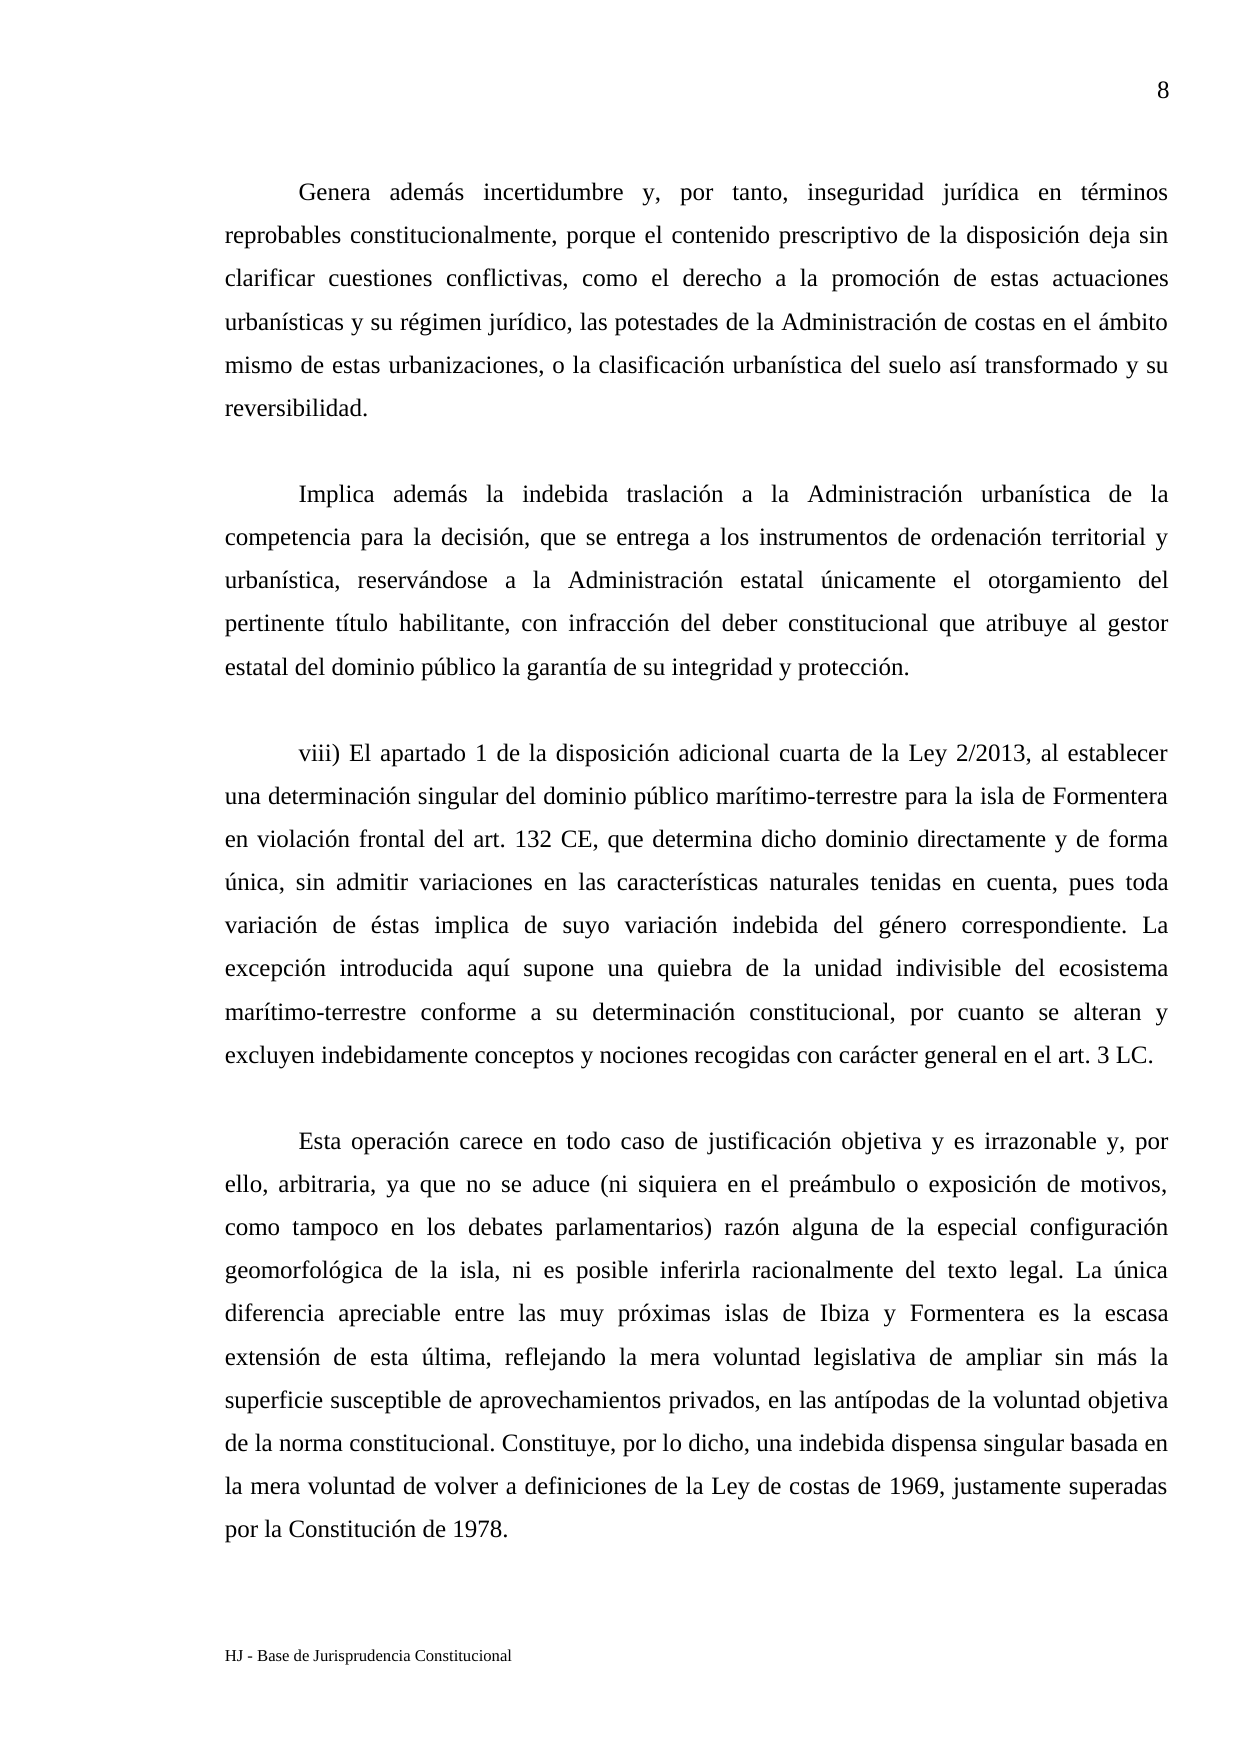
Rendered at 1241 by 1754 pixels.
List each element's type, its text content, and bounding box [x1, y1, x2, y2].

text Esta operación carece en todo caso de justificación objetiva y es irrazonable y, por ello, arbitraria, ya que no se aduce (ni siquiera en el preámbulo o exposición de motivos, como tampoco en los debates parlamentarios) razón alguna de la especial configuración geomorfológica de la isla, ni es posible inferirla racionalmente del texto legal. La única diferencia apreciable entre las muy próximas islas de Ibiza y Formentera es la escasa extensión de esta última, reflejando la mera voluntad legislativa de ampliar sin más la superficie susceptible de aprovechamientos privados, en las antípodas de la voluntad objetiva de la norma constitucional. Constituye, por lo dicho, una indebida dispensa singular basada en la mera voluntad de volver a definiciones de la Ley de costas de 1969, justamente superadas por la Constitución de 1978. [224, 1126, 1169, 1543]
text Implica además la indebida traslación a la Administración urbanística de la competencia para la decisión, que se entrega a los instrumentos de ordenación territorial y urbanística, reservándose a la Administración estatal únicamente el otorgamiento del pertinente título habilitante, con infracción del deber constitucional que atribuye al gestor estatal del dominio público la garantía de su integridad y protección. [224, 479, 1169, 680]
text viii) El apartado 1 de la disposición adicional cuarta de la Ley 2/2013, al establecer una determinación singular del dominio público marítimo-terrestre para la isla de Formentera en violación frontal del art. 132 CE, que determina dicho dominio directamente y de forma única, sin admitir variaciones en las características naturales tenidas en cuenta, pues toda variación de éstas implica de suyo variación indebida del género correspondiente. La excepción introducida aquí supone una quiebra de la unidad indivisible del ecosistema marítimo-terrestre conforme a su determinación constitucional, por cuanto se alteran y excluyen indebidamente conceptos y nociones recogidas con carácter general en el art. 3 LC. [224, 738, 1169, 1068]
text Genera además incertidumbre y, por tanto, inseguridad jurídica en términos reprobables constitucionalmente, porque el contenido prescriptivo de la disposición deja sin clarificar cuestiones conflictivas, como el derecho a la promoción de estas actuaciones urbanísticas y su régimen jurídico, las potestades de la Administración de costas en el ámbito mismo de estas urbanizaciones, o la clasificación urbanística del suelo así transformado y su reversibilidad. [224, 177, 1169, 422]
